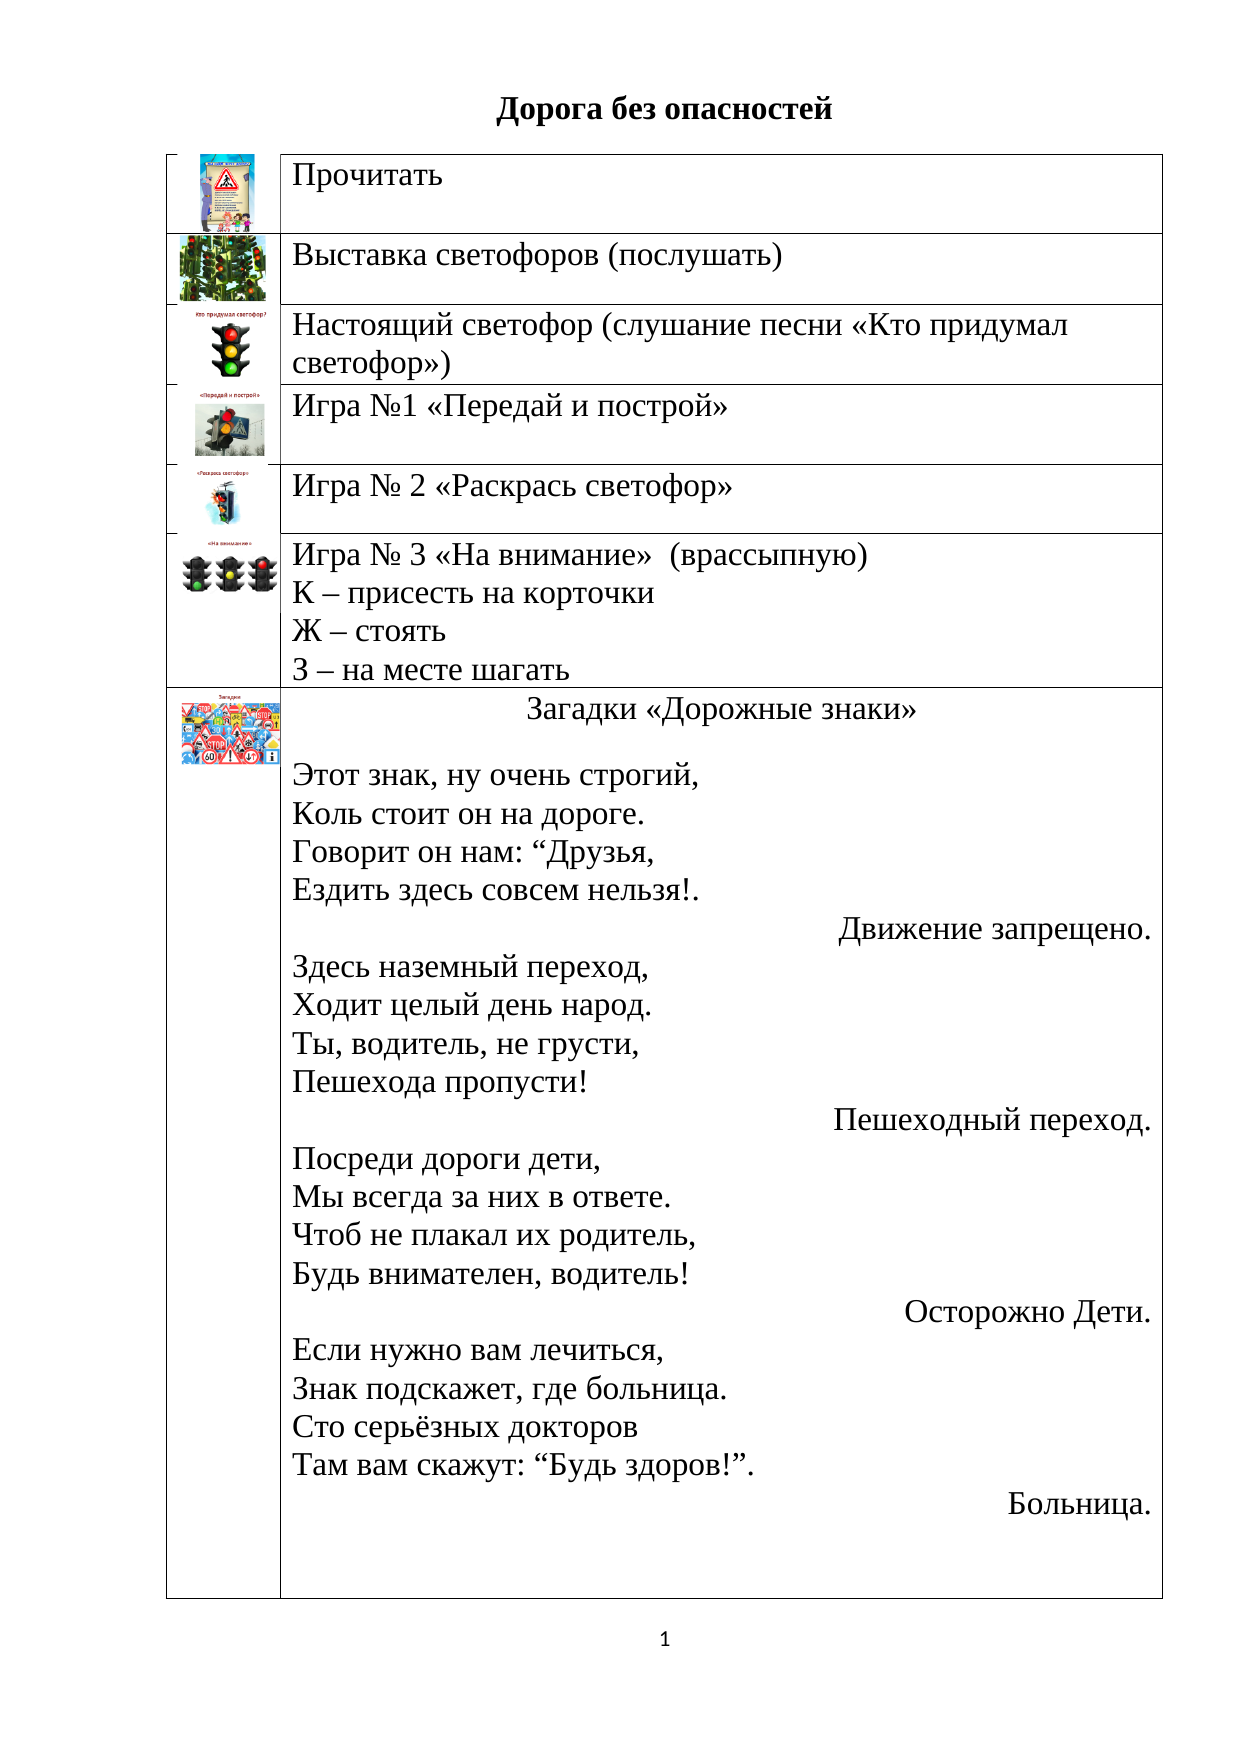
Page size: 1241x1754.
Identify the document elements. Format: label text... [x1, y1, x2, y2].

table_cell Игра № 3 «На внимание» (врассыпную) К – присесть на корточки Ж – стоять З – на месте шагать [281, 534, 1162, 687]
table_cell [167, 534, 280, 687]
picture [177, 234, 281, 613]
text Дорога без опасностей [177, 89, 1152, 127]
picture [177, 688, 281, 767]
table_cell [167, 465, 177, 533]
table_cell Настоящий светофор (слушание песни «Кто придумал светофор») [281, 305, 1162, 384]
table_cell Игра №1 «Передай и построй» [281, 385, 1162, 464]
picture [177, 154, 281, 233]
table_cell [270, 234, 280, 303]
table_header [167, 155, 177, 233]
table_cell [167, 688, 280, 1598]
table_cell Игра № 2 «Раскрась светофор» [281, 465, 1162, 533]
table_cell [281, 688, 1162, 1598]
table_cell [167, 305, 177, 384]
table_cell [268, 465, 280, 533]
table_header Прочитать [281, 155, 1162, 233]
table_cell [167, 385, 177, 464]
table_cell [167, 234, 177, 303]
table_cell Выставка светофоров (послушать) [281, 234, 1162, 303]
